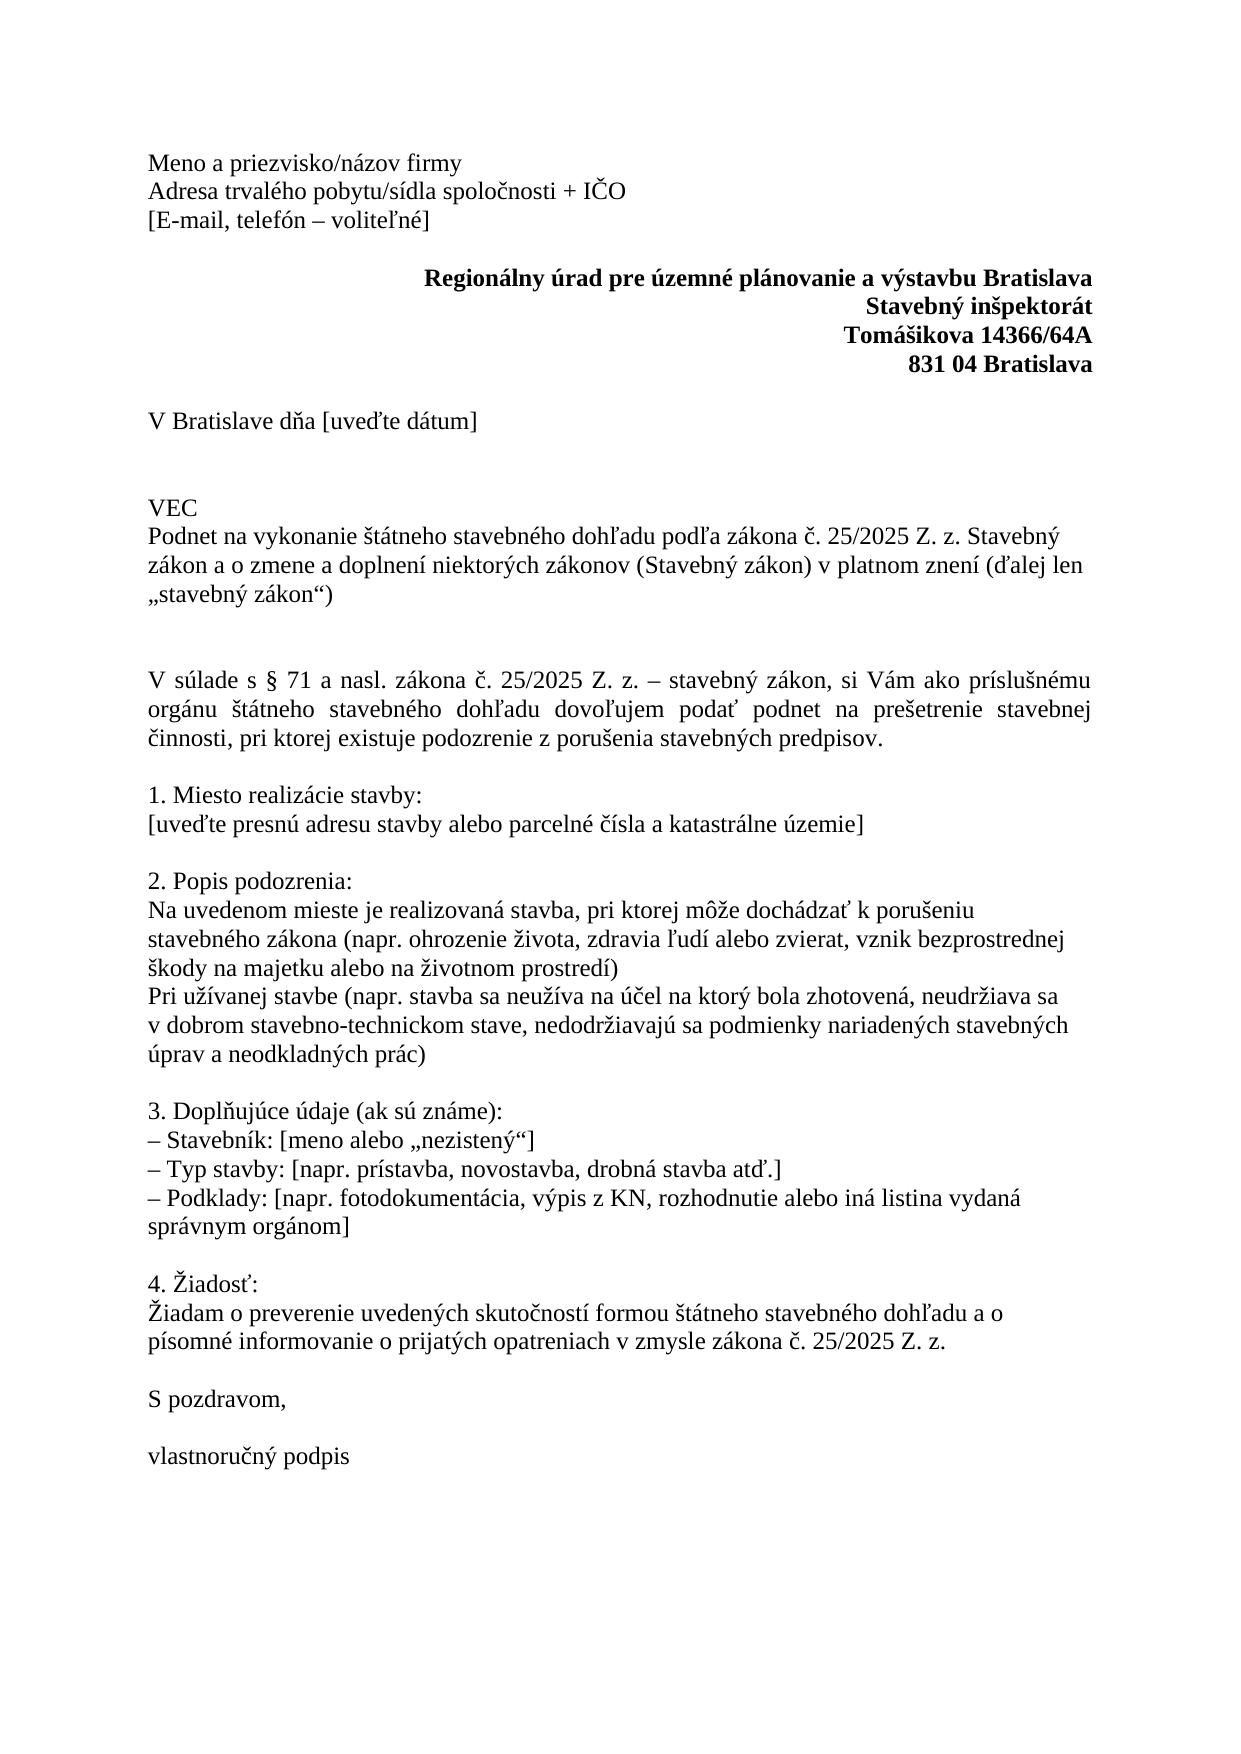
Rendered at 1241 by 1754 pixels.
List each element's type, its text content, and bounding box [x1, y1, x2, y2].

text 1. Miesto realizácie stavby: [148, 780, 1093, 809]
text Regionálny úrad pre územné plánovanie a výstavbu Bratislava [148, 263, 1093, 291]
text – Typ stavby: [napr. prístavba, novostavba, drobná stavba atď.] [148, 1154, 1093, 1183]
text 2. Popis podozrenia: [148, 866, 1093, 895]
text V súlade s § 71 a nasl. zákona č. 25/2025 Z. z. – stavebný zákon, si Vám ako príslušnému orgánu štátneho stavebného dohľadu dovoľujem podať podnet na prešetrenie stavebnej činnosti, pri ktorej existuje podozrenie z porušenia stavebných predpisov. [148, 665, 1093, 751]
text – Podklady: [napr. fotodokumentácia, výpis z KN, rozhodnutie alebo iná listina vydaná správnym orgánom] [148, 1183, 1093, 1240]
text 4. Žiadosť: [148, 1269, 1093, 1298]
text S pozdravom, [148, 1384, 1093, 1413]
text Na uvedenom mieste je realizovaná stavba, pri ktorej môže dochádzať k porušeniu stavebného zákona (napr. ohrozenie života, zdravia ľudí alebo zvierat, vznik bezprostrednej škody na majetku alebo na životnom prostredí) [148, 895, 1093, 981]
text Meno a priezvisko/názov firmy [148, 148, 1093, 176]
text [uveďte presnú adresu stavby alebo parcelné čísla a katastrálne územie] [148, 809, 1093, 838]
text – Stavebník: [meno alebo „nezistený“] [148, 1125, 1093, 1154]
text Tomášikova 14366/64A [148, 320, 1093, 349]
text Žiadam o preverenie uvedených skutočností formou štátneho stavebného dohľadu a o písomné informovanie o prijatých opatreniach v zmysle zákona č. 25/2025 Z. z. [148, 1298, 1093, 1355]
text Adresa trvalého pobytu/sídla spoločnosti + IČO [148, 176, 1093, 205]
text 831 04 Bratislava [148, 349, 1093, 378]
text VEC [148, 493, 1093, 521]
text Podnet na vykonanie štátneho stavebného dohľadu podľa zákona č. 25/2025 Z. z. Stavebný zákon a o zmene a doplnení niektorých zákonov (Stavebný zákon) v platnom znení (ďalej len „stavebný zákon“) [148, 521, 1093, 608]
text 3. Doplňujúce údaje (ak sú známe): [148, 1096, 1093, 1125]
text Pri užívanej stavbe (napr. stavba sa neužíva na účel na ktorý bola zhotovená, neudržiava sa v dobrom stavebno-technickom stave, nedodržiavajú sa podmienky nariadených stavebných úprav a neodkladných prác) [148, 981, 1093, 1068]
text V Bratislave dňa [uveďte dátum] [148, 406, 1093, 435]
text Stavebný inšpektorát [148, 291, 1093, 320]
text [E-mail, telefón – voliteľné] [148, 205, 1093, 234]
text vlastnoručný podpis [148, 1441, 1093, 1470]
